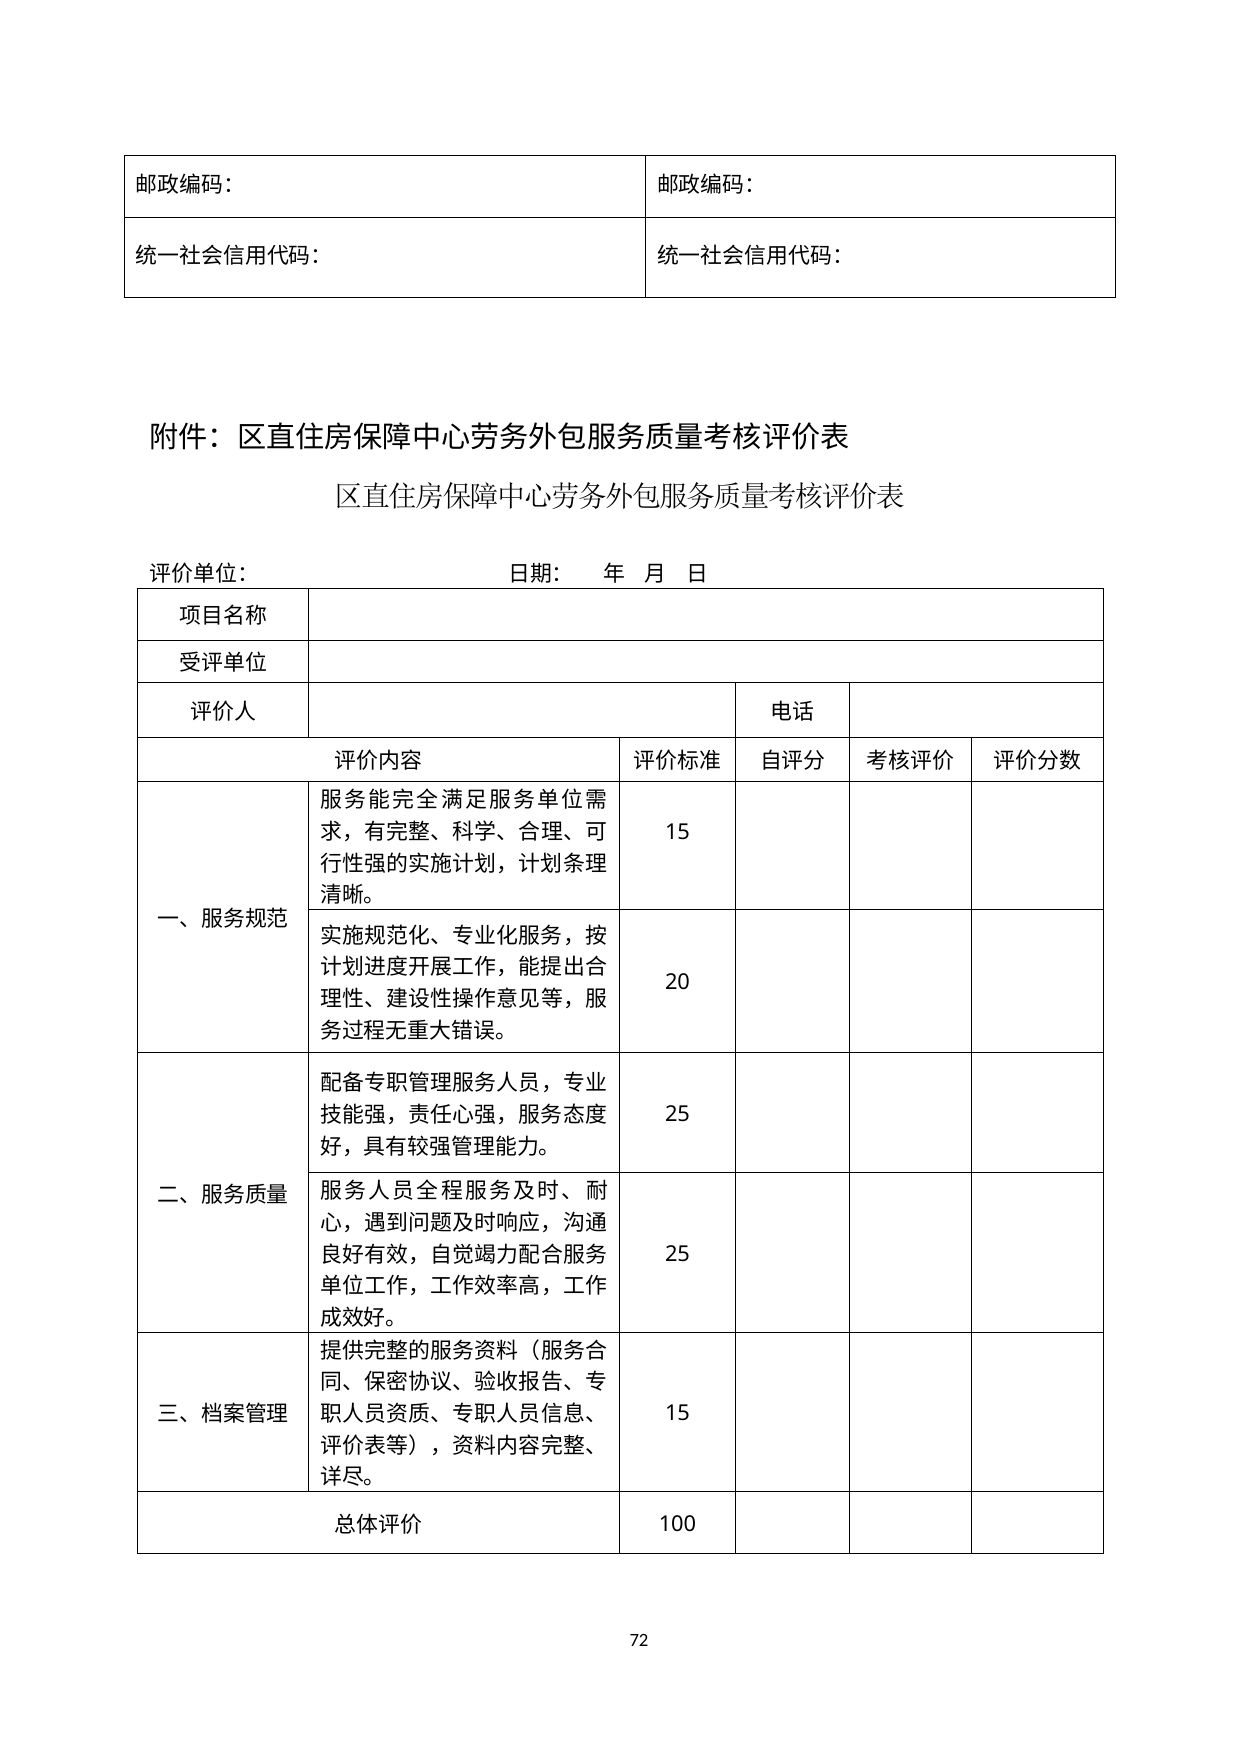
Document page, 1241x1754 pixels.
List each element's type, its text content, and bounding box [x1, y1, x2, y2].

table_cell 20 [620, 910, 735, 1052]
table_cell 15 [620, 1333, 735, 1491]
table_cell 统一社会信用代码： [125, 218, 645, 297]
table_cell 实施规范化、专业化服务，按计划进度开展工作，能提出合理性、建设性操作意见等，服务过程无重大错误。 [309, 910, 619, 1052]
table_header [309, 589, 1103, 639]
text 评价单位： 日期： 年 月 日 [149, 556, 1091, 588]
table_cell 统一社会信用代码： [646, 218, 1115, 297]
table_cell 15 [620, 782, 735, 909]
table_cell 电话 [736, 683, 849, 737]
table_cell [850, 683, 1103, 737]
table_cell [972, 910, 1103, 1052]
table_cell [736, 1492, 849, 1553]
table_cell [736, 910, 849, 1052]
table_cell 邮政编码： [125, 156, 645, 217]
table_cell 评价内容 [138, 738, 619, 781]
table_cell [736, 1333, 849, 1491]
table_cell [736, 1053, 849, 1172]
table_cell 服务人员全程服务及时、耐心，遇到问题及时响应，沟通良好有效，自觉竭力配合服务单位工作，工作效率高，工作成效好。 [309, 1173, 619, 1332]
table_cell [309, 683, 735, 737]
table_cell 评价人 [138, 683, 308, 737]
table_cell [972, 1053, 1103, 1172]
table_cell [850, 782, 971, 909]
table_cell 二、服务质量 [138, 1053, 308, 1332]
table_cell 服务能完全满足服务单位需求，有完整、科学、合理、可行性强的实施计划，计划条理清晰。 [309, 782, 619, 909]
table_cell [736, 782, 849, 909]
text 附件：区直住房保障中心劳务外包服务质量考核评价表 [149, 413, 1091, 456]
table_cell 受评单位 [138, 641, 308, 682]
table_cell 100 [620, 1492, 735, 1553]
table_cell 三、档案管理 [138, 1333, 308, 1491]
table_cell 评价标准 [620, 738, 735, 781]
table_cell [850, 910, 971, 1052]
table_cell [850, 1333, 971, 1491]
table_cell 考核评价 [850, 738, 971, 781]
table_cell [972, 1492, 1103, 1553]
table_cell [850, 1053, 971, 1172]
table_cell [972, 1333, 1103, 1491]
table_cell 总体评价 [138, 1492, 619, 1553]
table_cell 配备专职管理服务人员，专业技能强，责任心强，服务态度好，具有较强管理能力。 [309, 1053, 619, 1172]
table_cell [736, 1173, 849, 1332]
table_cell 25 [620, 1053, 735, 1172]
table_cell 评价分数 [972, 738, 1103, 781]
table_cell 邮政编码： [646, 156, 1115, 217]
table_cell 25 [620, 1173, 735, 1332]
table_cell 提供完整的服务资料（服务合同、保密协议、验收报告、专职人员资质、专职人员信息、评价表等），资料内容完整、详尽。 [309, 1333, 619, 1491]
table_cell [850, 1173, 971, 1332]
table_cell [850, 1492, 971, 1553]
table_cell 自评分 [736, 738, 849, 781]
table_cell [972, 782, 1103, 909]
table_cell 一、服务规范 [138, 782, 308, 1052]
table_cell [309, 641, 1103, 682]
table_header 项目名称 [138, 589, 308, 639]
table_cell [972, 1173, 1103, 1332]
text 区直住房保障中心劳务外包服务质量考核评价表 [149, 477, 1091, 510]
